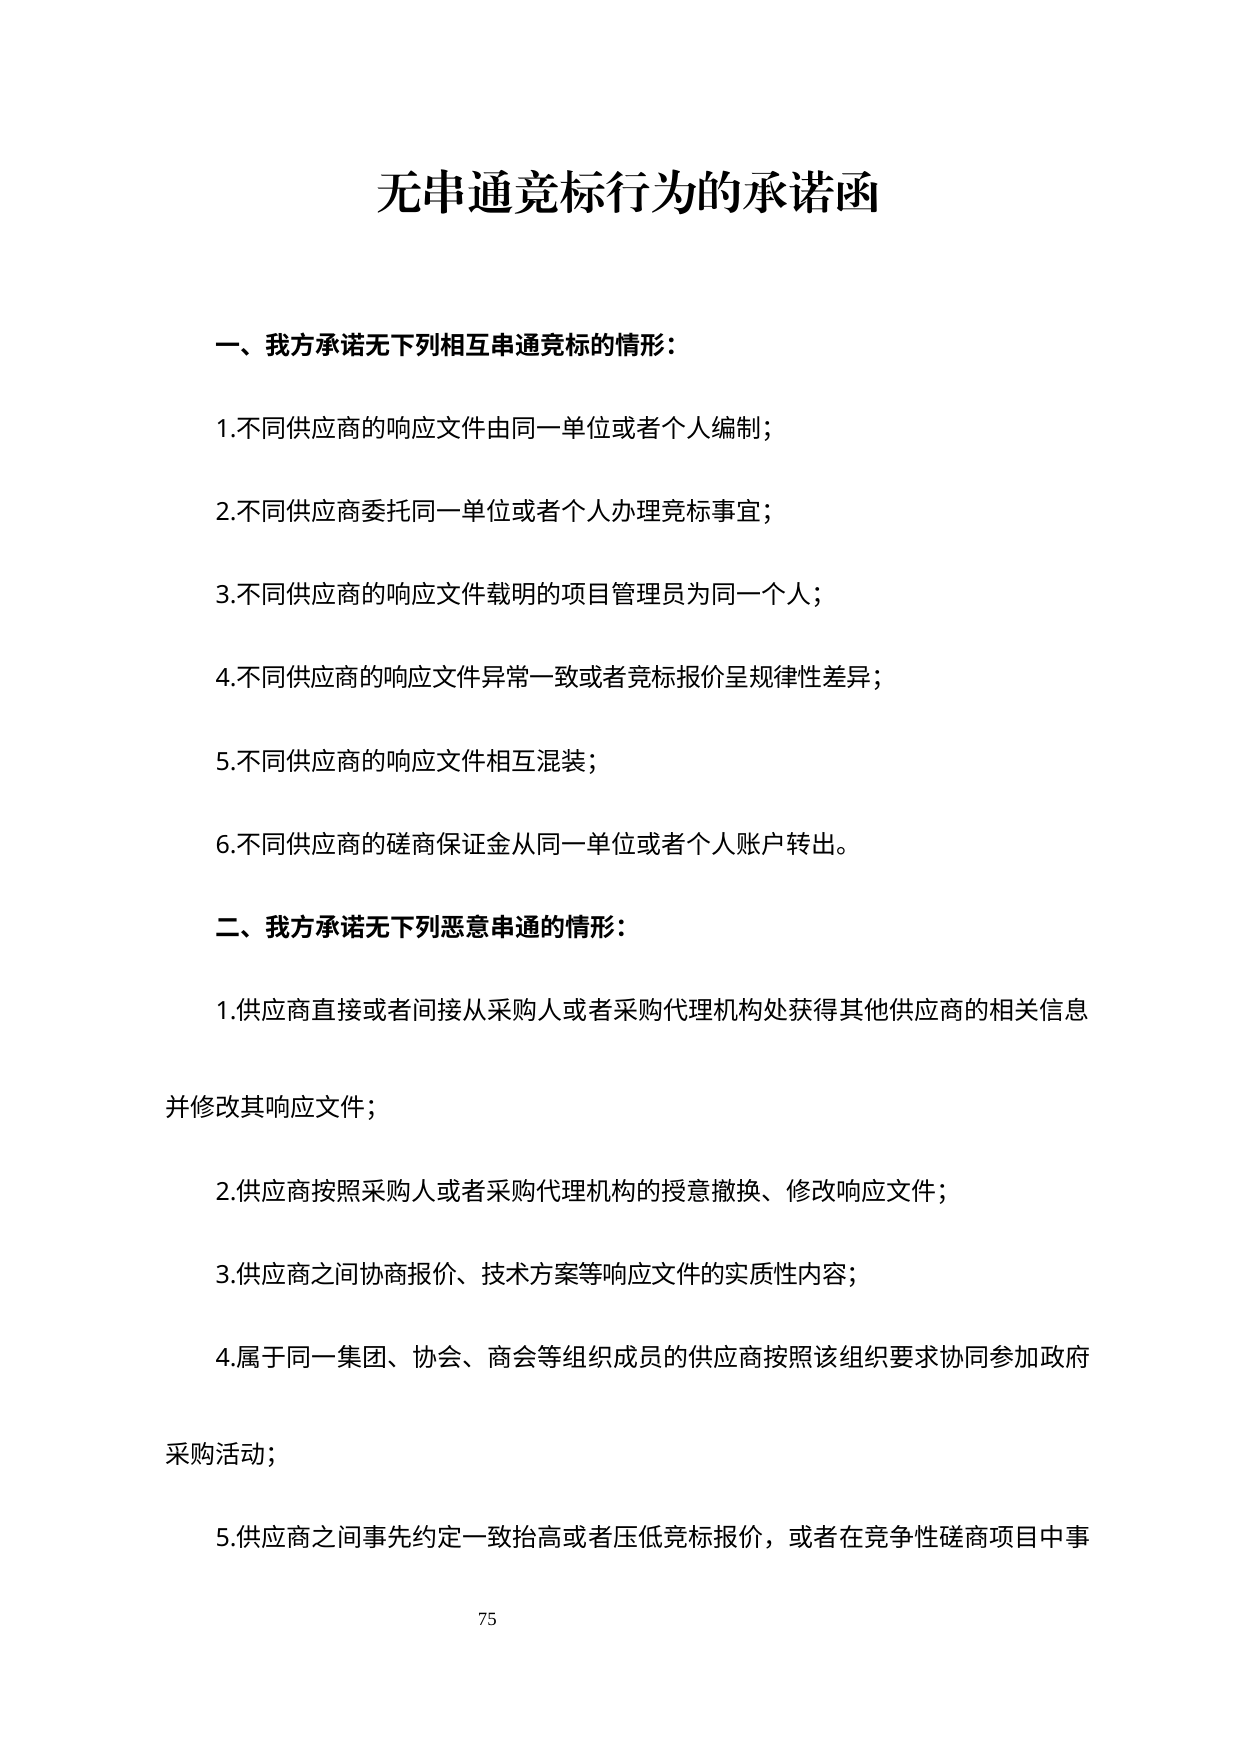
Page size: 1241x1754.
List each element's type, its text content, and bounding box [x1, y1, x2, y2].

text 6.不同供应商的磋商保证金从同一单位或者个人账户转出。 [165, 810, 1090, 875]
text 2.供应商按照采购人或者采购代理机构的授意撤换、修改响应文件； [165, 1157, 1090, 1222]
text 无串通竞标行为的承诺函 [165, 162, 1090, 227]
text 1.不同供应商的响应文件由同一单位或者个人编制； [165, 394, 1090, 459]
text 2.不同供应商委托同一单位或者个人办理竞标事宜； [165, 477, 1090, 542]
text 一、我方承诺无下列相互串通竞标的情形： [165, 311, 1090, 376]
text 4.不同供应商的响应文件异常一致或者竞标报价呈规律性差异； [165, 643, 1090, 708]
text 4.属于同一集团、协会、商会等组织成员的供应商按照该组织要求协同参加政府采购活动； [165, 1323, 1090, 1485]
text 5.不同供应商的响应文件相互混装； [165, 727, 1090, 792]
text 3.不同供应商的响应文件载明的项目管理员为同一个人； [165, 560, 1090, 625]
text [165, 1503, 1090, 1568]
text 3.供应商之间协商报价、技术方案等响应文件的实质性内容； [165, 1240, 1090, 1305]
text 二、我方承诺无下列恶意串通的情形： [165, 893, 1090, 958]
text 1.供应商直接或者间接从采购人或者采购代理机构处获得其他供应商的相关信息并修改其响应文件； [165, 976, 1090, 1138]
